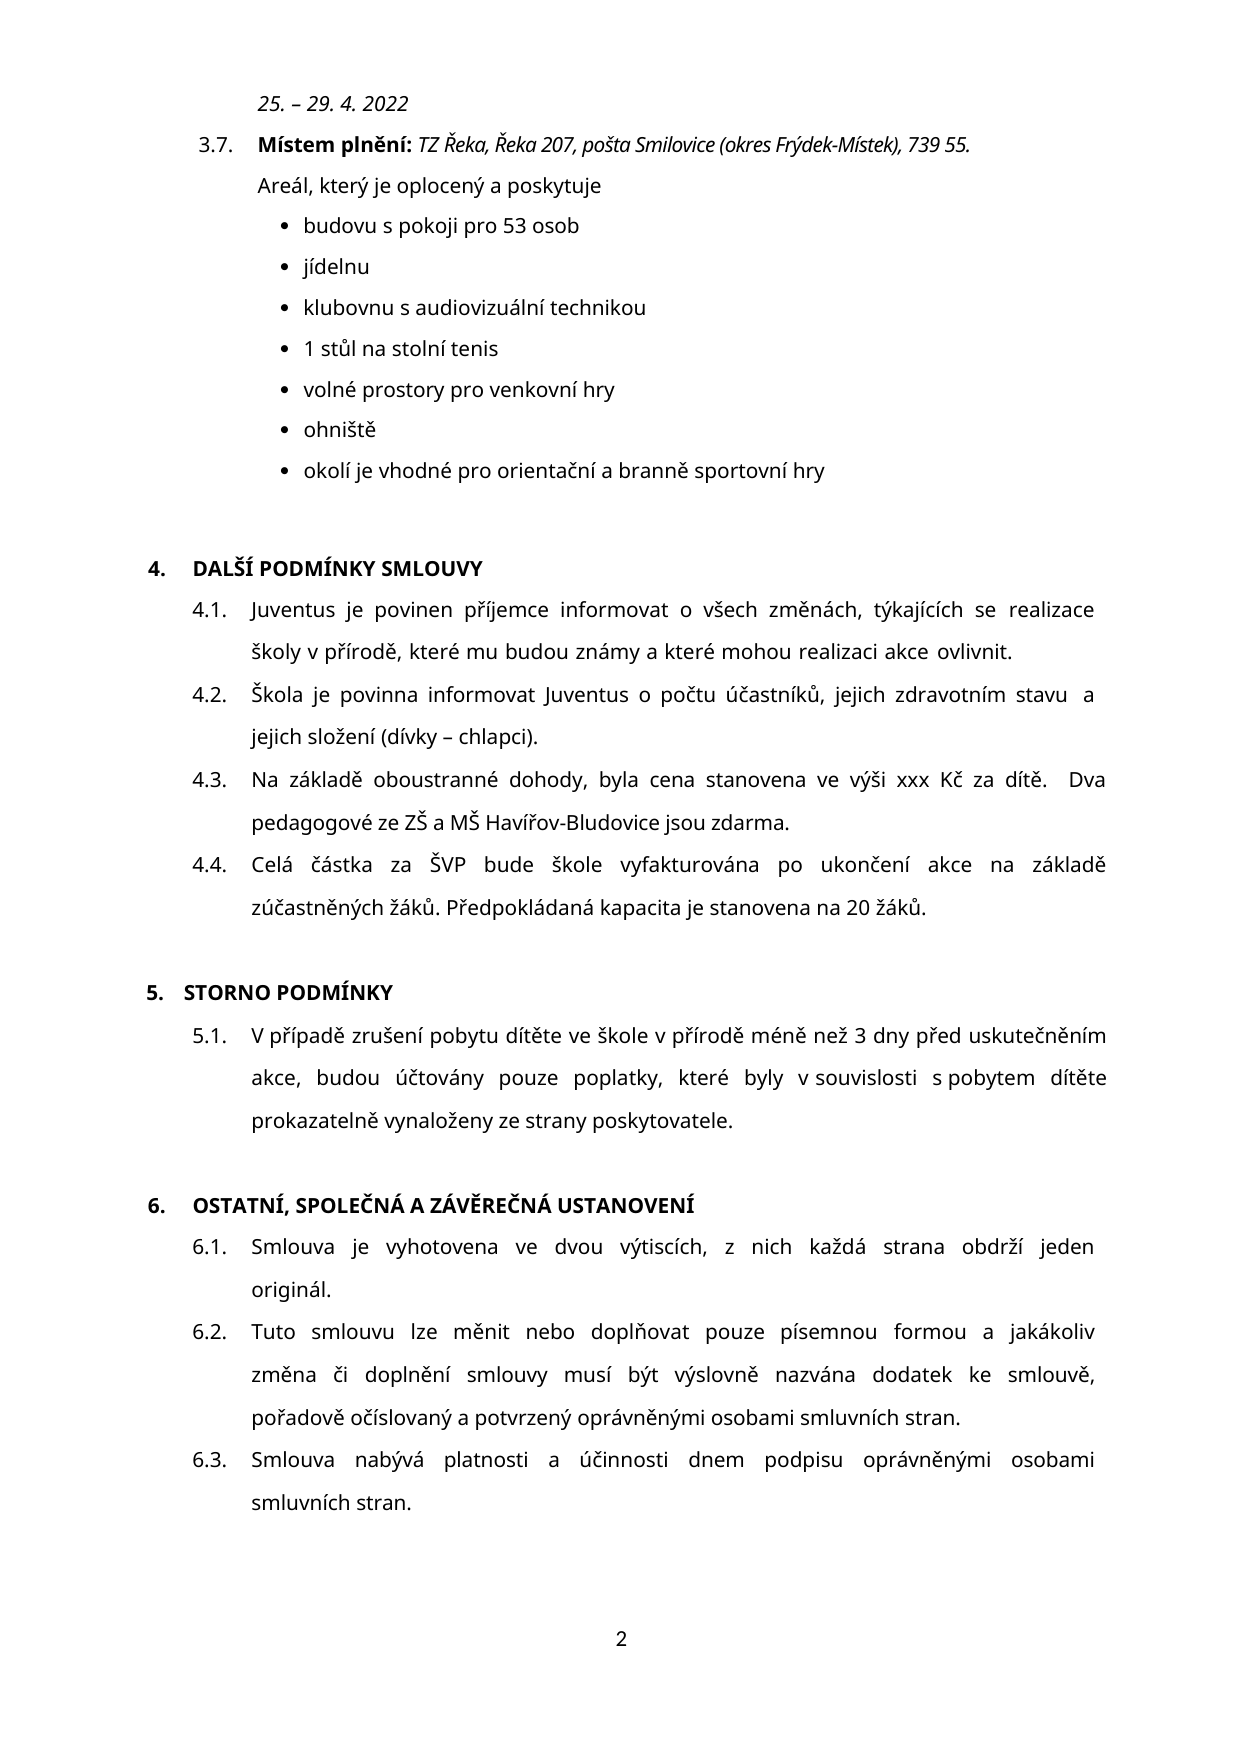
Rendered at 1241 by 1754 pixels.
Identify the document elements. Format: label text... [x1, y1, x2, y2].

list Tuto smlouvu lze měnit nebo doplňovat pouze písemnou formou a jakákoliv změna či doplnění smlouvy musí být výslovně nazvána dodatek ke smlouvě, pořadově očíslovaný a potvrzený oprávněnými osobami smluvních stran. [192, 1317, 1095, 1431]
list jídelnu [281, 252, 1107, 281]
list Smlouva nabývá platnosti a účinnosti dnem podpisu oprávněnými osobami smluvních stran. [192, 1445, 1095, 1516]
subtitle OSTATNÍ, SPOLEČNÁ A ZÁVĚREČNÁ USTANOVENÍ [148, 1191, 1107, 1219]
list budovu s pokoji pro 53 osob [281, 212, 1107, 240]
list Škola je povinna informovat Juventus o počtu účastníků, jejich zdravotním stavu a jejich složení (dívky – chlapci). [192, 680, 1095, 751]
list Smlouva je vyhotovena ve dvou výtiscích, z nich každá strana obdrží jeden originál. [192, 1232, 1095, 1303]
list Místem plnění: TZ Řeka, Řeka 207, pošta Smilovice (okres Frýdek-Místek), 739 55. [198, 130, 1107, 158]
list ohniště [281, 416, 1107, 444]
list STORNO PODMÍNKY [146, 978, 1107, 1007]
subtitle DALŠÍ PODMÍNKY SMLOUVY [148, 554, 1107, 582]
list Juventus je povinen příjemce informovat o všech změnách, týkajících se realizace školy v přírodě, které mu budou známy a které mohou realizaci akce ovlivnit. [192, 595, 1095, 666]
list okolí je vhodné pro orientační a branně sportovní hry [281, 456, 1107, 485]
text Areál, který je oplocený a poskytuje [257, 171, 1107, 199]
list V případě zrušení pobytu dítěte ve škole v přírodě méně než 3 dny před uskutečněním akce, budou účtovány pouze poplatky, které byly v souvislosti s pobytem dítěte prokazatelně vynaloženy ze strany poskytovatele. [192, 1021, 1107, 1134]
list klubovnu s audiovizuální technikou [281, 293, 1107, 322]
list Celá částka za ŠVP bude škole vyfakturována po ukončení akce na základě zúčastněných žáků. Předpokládaná kapacita je stanovena na 20 žáků. [192, 850, 1107, 921]
text 25. – 29. 4. 2022 [257, 89, 1107, 117]
list volné prostory pro venkovní hry [281, 375, 1107, 403]
list 1 stůl na stolní tenis [281, 334, 1107, 362]
list Na základě oboustranné dohody, byla cena stanovena ve výši xxx Kč za dítě. Dva pedagogové ze ZŠ a MŠ Havířov-Bludovice jsou zdarma. [192, 765, 1107, 836]
